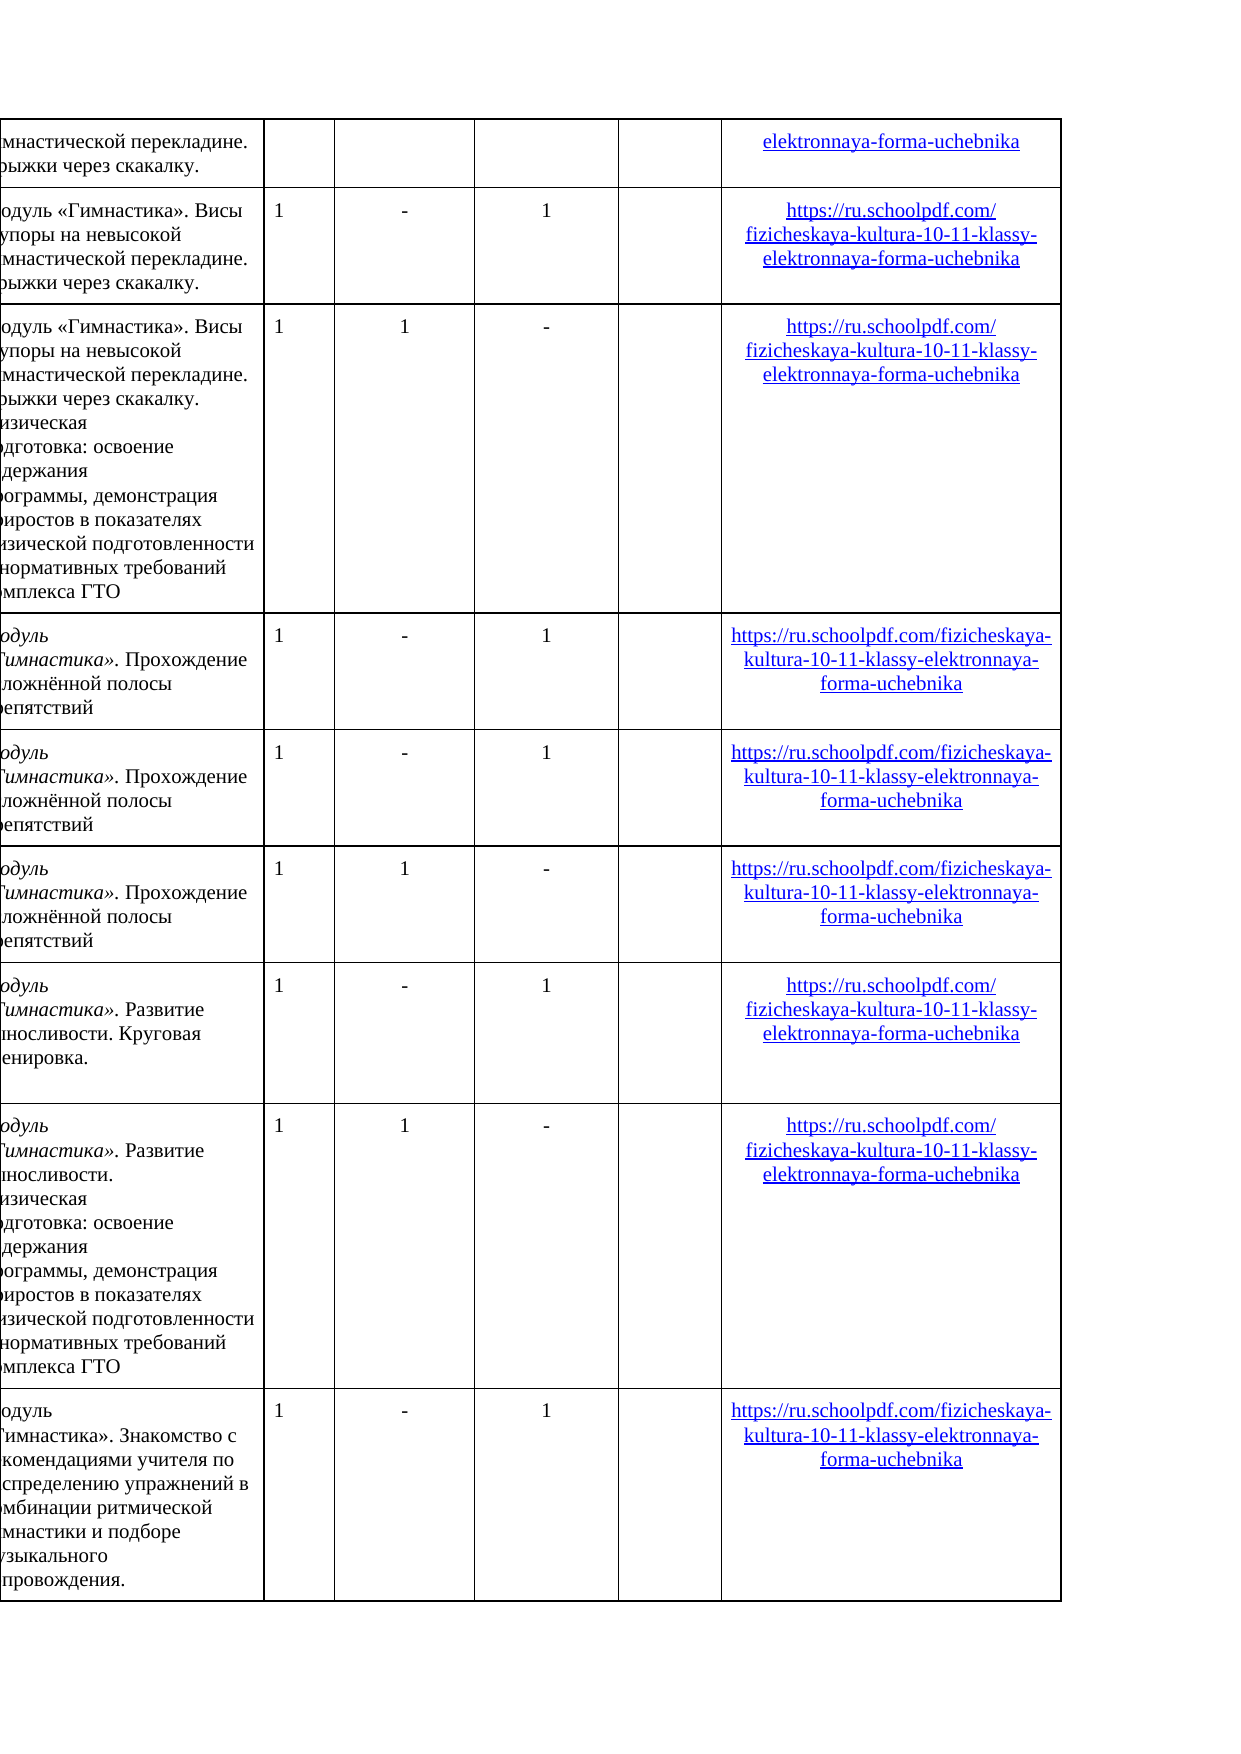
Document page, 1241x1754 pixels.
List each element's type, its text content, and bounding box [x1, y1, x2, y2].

table_cell Модуль «Гимнастика». Прохождение усложнённой полосы препятствий [1, 847, 263, 962]
table_cell - [475, 305, 618, 612]
table_cell 1 [475, 963, 618, 1102]
table_cell 1 [335, 847, 474, 962]
table_cell https://ru.schoolpdf.com/fizicheskaya-kultura-10-11-klassy-elektronnaya-forma-uchebnika [722, 730, 1060, 845]
table_cell - [475, 1104, 618, 1387]
table_cell 1 [475, 188, 618, 303]
table_cell - [335, 1389, 474, 1600]
table_cell - [475, 847, 618, 962]
table_cell 1 [335, 1104, 474, 1387]
table_cell Модуль «Гимнастика». Висы и упоры на невысокой гимнастической перекладине. Прыжки через скакалку. [1, 188, 263, 303]
table_cell https://ru.schoolpdf.com/fizicheskaya-kultura-10-11-klassy-elektronnaya-forma-uchebnika [722, 847, 1060, 962]
table_cell Модуль «Гимнастика». Развитие выносливости. Круговая тренировка. [1, 963, 263, 1102]
table_cell 1 [475, 1389, 618, 1600]
table_cell 1 [265, 847, 334, 962]
table_cell https://ru.schoolpdf.com/fizicheskaya-kultura-10-11-klassy-elektronnaya-forma-uchebnika [722, 188, 1060, 303]
table_cell 1 [265, 1104, 334, 1387]
table_cell https://ru.schoolpdf.com/fizicheskaya-kultura-10-11-klassy-elektronnaya-forma-uchebnika [722, 1104, 1060, 1387]
table_cell Модуль «Гимнастика». Висы и упоры на невысокой гимнастической перекладине. Прыжки через скакалку. Физическая подготовка: освоение содержания программы, демонстрация приростов в показателях физической подготовленности и нормативных требований комплекса ГТО [1, 305, 263, 612]
table_cell [619, 120, 721, 187]
table_cell - [335, 188, 474, 303]
table_cell 1 [475, 614, 618, 729]
table_cell 1 [265, 1389, 334, 1600]
table_cell 1 [265, 305, 334, 612]
table_cell [619, 730, 721, 845]
table_cell 1 [265, 963, 334, 1102]
table_cell [619, 614, 721, 729]
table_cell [722, 120, 1060, 187]
table_cell - [335, 730, 474, 845]
table_cell 1 [265, 188, 334, 303]
table_cell - [335, 120, 474, 187]
table_cell https://ru.schoolpdf.com/fizicheskaya-kultura-10-11-klassy-elektronnaya-forma-uchebnika [722, 614, 1060, 729]
table_cell Модуль «Гимнастика». Прохождение усложнённой полосы препятствий [1, 730, 263, 845]
table_cell 1 [475, 730, 618, 845]
table_cell [619, 1104, 721, 1387]
table_cell Модуль «Гимнастика». Развитие выносливости. Физическая подготовка: освоение содержания программы, демонстрация приростов в показателях физической подготовленности и нормативных требований комплекса ГТО [1, 1104, 263, 1387]
table_cell - [335, 614, 474, 729]
table_cell [619, 188, 721, 303]
table_cell Модуль «Гимнастика». Знакомство с рекомендациями учителя по распределению упражнений в комбинации ритмической гимнастики и подборе музыкального сопровождения. [1, 1389, 263, 1600]
table_cell 1 [265, 730, 334, 845]
table_cell https://ru.schoolpdf.com/fizicheskaya-kultura-10-11-klassy-elektronnaya-forma-uchebnika [722, 305, 1060, 612]
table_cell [1, 120, 263, 187]
table_cell 1 [265, 614, 334, 729]
table_cell [619, 847, 721, 962]
table_cell [619, 963, 721, 1102]
table_cell https://ru.schoolpdf.com/fizicheskaya-kultura-10-11-klassy-elektronnaya-forma-uchebnika [722, 963, 1060, 1102]
table_cell [619, 305, 721, 612]
table_cell Модуль «Гимнастика». Прохождение усложнённой полосы препятствий [1, 614, 263, 729]
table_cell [722, 1389, 1060, 1600]
table_cell 1 [475, 120, 618, 187]
table_cell 1 [265, 120, 334, 187]
table_cell 1 [335, 305, 474, 612]
table_cell - [335, 963, 474, 1102]
table_cell [619, 1389, 721, 1600]
